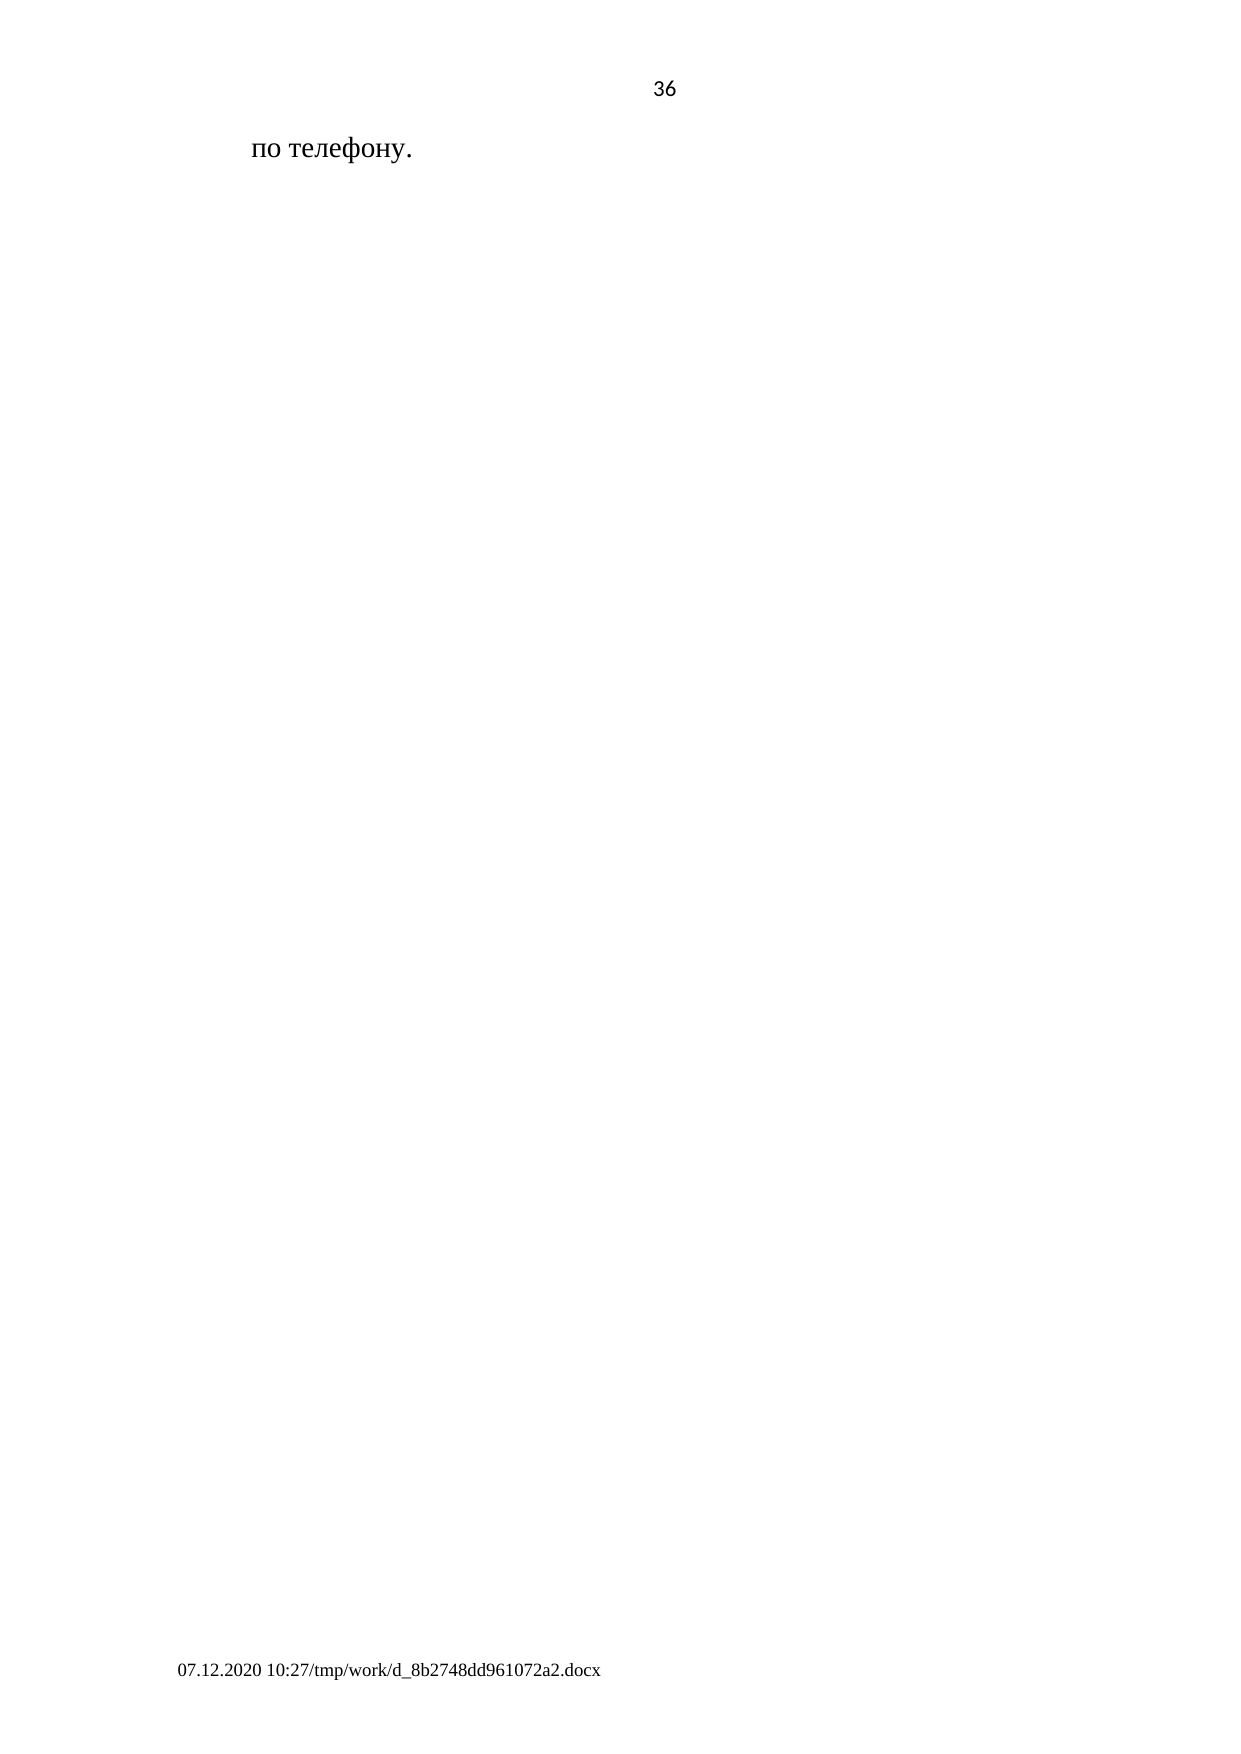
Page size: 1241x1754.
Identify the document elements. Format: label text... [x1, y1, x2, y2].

text по телефону. [177, 130, 1152, 163]
